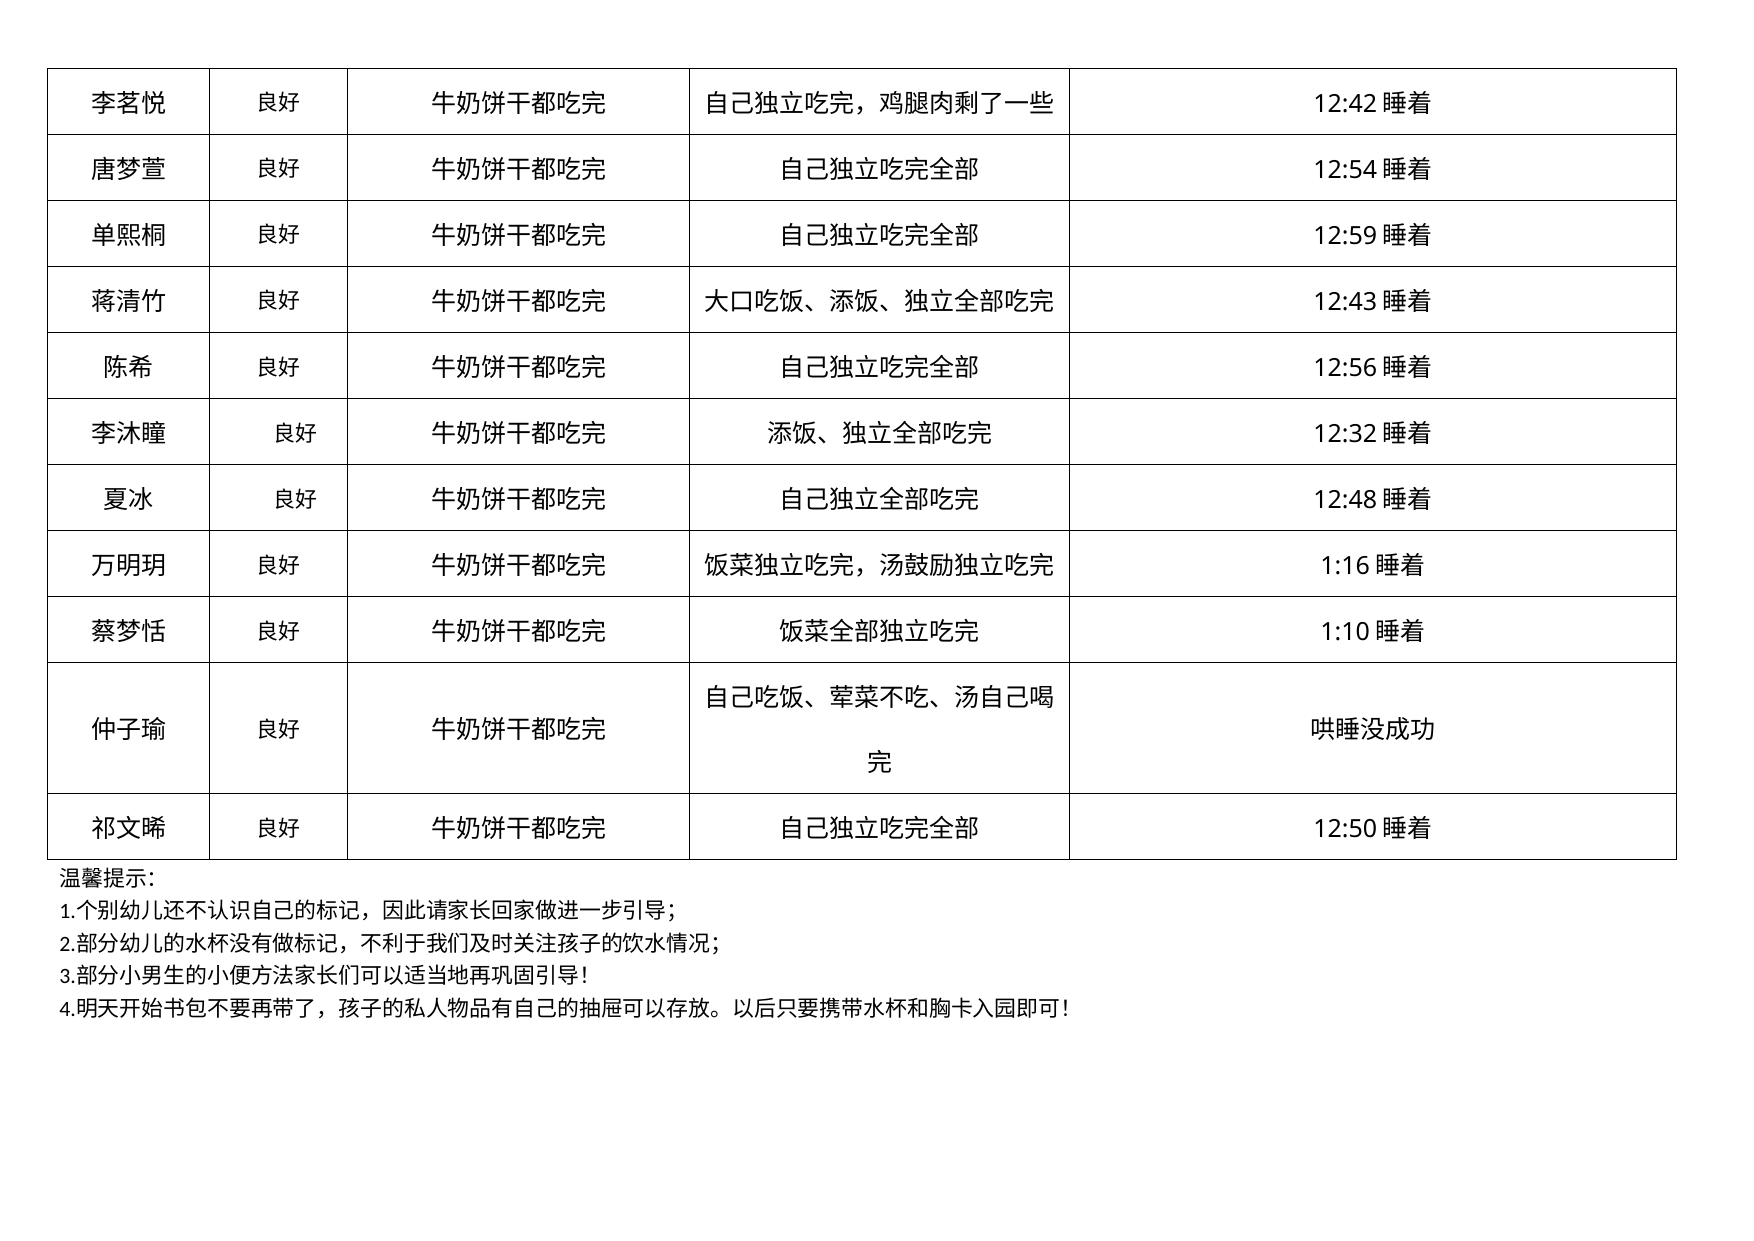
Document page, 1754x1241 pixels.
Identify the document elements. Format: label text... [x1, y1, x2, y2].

table_cell 牛奶饼干都吃完 [348, 333, 689, 398]
table_cell 添饭、独立全部吃完 [690, 399, 1069, 464]
table_cell 牛奶饼干都吃完 [348, 135, 689, 200]
table_cell 牛奶饼干都吃完 [348, 201, 689, 266]
table_cell 12:56睡着 [1070, 333, 1676, 398]
table_cell 1:16睡着 [1070, 531, 1676, 596]
table_cell 牛奶饼干都吃完 [348, 465, 689, 530]
table_cell 夏冰 [48, 465, 209, 530]
text 温馨提示： [59, 860, 1695, 893]
table_cell 良好 [210, 399, 347, 464]
table_cell 仲子瑜 [48, 663, 209, 793]
table_cell 牛奶饼干都吃完 [348, 794, 689, 859]
table_cell 良好 [210, 333, 347, 398]
table_cell 牛奶饼干都吃完 [348, 399, 689, 464]
table_cell 12:48睡着 [1070, 465, 1676, 530]
table_cell 良好 [210, 69, 347, 134]
table_cell 12:54睡着 [1070, 135, 1676, 200]
table_cell 哄睡没成功 [1070, 663, 1676, 793]
table_cell 大口吃饭、添饭、独立全部吃完 [690, 267, 1069, 332]
table_cell 李茗悦 [48, 69, 209, 134]
table_cell 良好 [210, 201, 347, 266]
table_cell 饭菜独立吃完，汤鼓励独立吃完 [690, 531, 1069, 596]
table_cell 祁文晞 [48, 794, 209, 859]
table_cell 单熙桐 [48, 201, 209, 266]
table_cell 良好 [210, 531, 347, 596]
table_cell 蒋清竹 [48, 267, 209, 332]
table_cell 良好 [210, 663, 347, 793]
table_cell 自己独立全部吃完 [690, 465, 1069, 530]
table_cell 12:42睡着 [1070, 69, 1676, 134]
table_cell 良好 [210, 135, 347, 200]
table_cell 12:50睡着 [1070, 794, 1676, 859]
table_cell 自己独立吃完全部 [690, 201, 1069, 266]
table_cell 牛奶饼干都吃完 [348, 267, 689, 332]
table_cell 良好 [210, 597, 347, 662]
table_cell 饭菜全部独立吃完 [690, 597, 1069, 662]
table_cell 良好 [210, 794, 347, 859]
table_cell 12:59睡着 [1070, 201, 1676, 266]
table_cell 牛奶饼干都吃完 [348, 663, 689, 793]
table_cell 12:32睡着 [1070, 399, 1676, 464]
table_cell 自己吃饭、荤菜不吃、汤自己喝完 [690, 663, 1069, 793]
table_cell 唐梦萱 [48, 135, 209, 200]
table_cell 牛奶饼干都吃完 [348, 597, 689, 662]
table_cell 李沐瞳 [48, 399, 209, 464]
table_cell 自己独立吃完全部 [690, 135, 1069, 200]
table_cell 良好 [210, 267, 347, 332]
table_cell 良好 [210, 465, 347, 530]
table_cell 自己独立吃完全部 [690, 794, 1069, 859]
text 1.个别幼儿还不认识自己的标记，因此请家长回家做进一步引导； 2.部分幼儿的水杯没有做标记，不利于我们及时关注孩子的饮水情况； 3.部分小男生的小便方法家长们可以适当地再巩固引导！ 4.明天开始书包不要再带了，孩子的私人物品有自己的抽屉可以存放。以后只要携带水杯和胸卡入园即可！ [59, 893, 1695, 1023]
table_cell 蔡梦恬 [48, 597, 209, 662]
table_cell 12:43睡着 [1070, 267, 1676, 332]
table_cell 自己独立吃完全部 [690, 333, 1069, 398]
table_cell 牛奶饼干都吃完 [348, 69, 689, 134]
table_cell 万明玥 [48, 531, 209, 596]
table_cell 1:10睡着 [1070, 597, 1676, 662]
table_cell 牛奶饼干都吃完 [348, 531, 689, 596]
table_cell 自己独立吃完，鸡腿肉剩了一些 [690, 69, 1069, 134]
table_cell 陈希 [48, 333, 209, 398]
